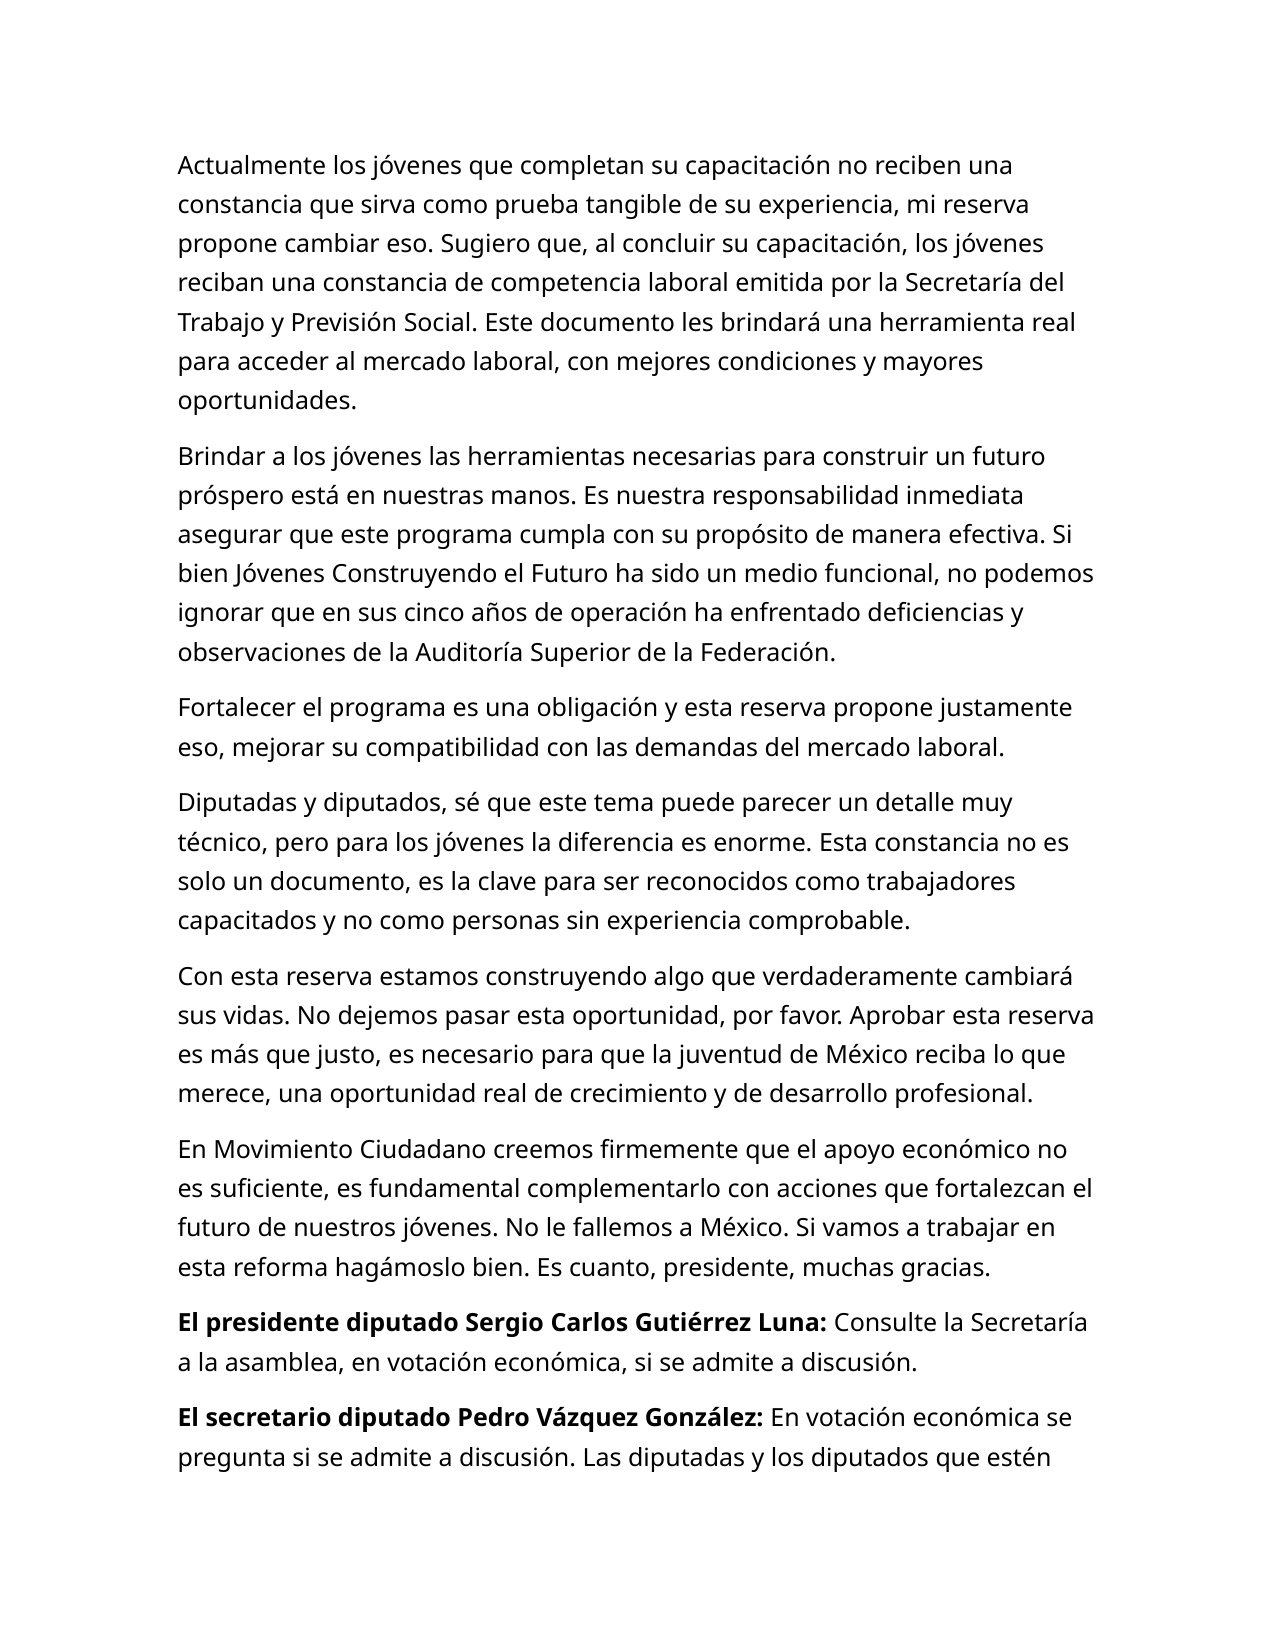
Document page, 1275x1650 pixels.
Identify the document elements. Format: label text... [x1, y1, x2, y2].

text En Movimiento Ciudadano creemos firmemente que el apoyo económico no es suficiente, es fundamental complementarlo con acciones que fortalezcan el futuro de nuestros jóvenes. No le fallemos a México. Si vamos a trabajar en esta reforma hagámoslo bien. Es cuanto, presidente, muchas gracias. [177, 1132, 1098, 1283]
text Brindar a los jóvenes las herramientas necesarias para construir un futuro próspero está en nuestras manos. Es nuestra responsabilidad inmediata asegurar que este programa cumpla con su propósito de manera efectiva. Si bien Jóvenes Construyendo el Futuro ha sido un medio funcional, no podemos ignorar que en sus cinco años de operación ha enfrentado deficiencias y observaciones de la Auditoría Superior de la Federación. [177, 438, 1098, 668]
text Diputadas y diputados, sé que este tema puede parecer un detalle muy técnico, pero para los jóvenes la diferencia es enorme. Esta constancia no es solo un documento, es la clave para ser reconocidos como trabajadores capacitados y no como personas sin experiencia comprobable. [177, 785, 1098, 937]
text Fortalecer el programa es una obligación y esta reserva propone justamente eso, mejorar su compatibilidad con las demandas del mercado laboral. [177, 690, 1098, 763]
text Con esta reserva estamos construyendo algo que verdaderamente cambiará sus vidas. No dejemos pasar esta oportunidad, por favor. Aprobar esta reserva es más que justo, es necesario para que la juventud de México reciba lo que merece, una oportunidad real de crecimiento y de desarrollo profesional. [177, 958, 1098, 1110]
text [177, 1400, 1098, 1473]
text El presidente diputado Sergio Carlos Gutiérrez Luna: Consulte la Secretaría a la asamblea, en votación económica, si se admite a discusión. [177, 1305, 1098, 1378]
text Actualmente los jóvenes que completan su capacitación no reciben una constancia que sirva como prueba tangible de su experiencia, mi reserva propone cambiar eso. Sugiero que, al concluir su capacitación, los jóvenes reciban una constancia de competencia laboral emitida por la Secretaría del Trabajo y Previsión Social. Este documento les brindará una herramienta real para acceder al mercado laboral, con mejores condiciones y mayores oportunidades. [177, 148, 1098, 417]
